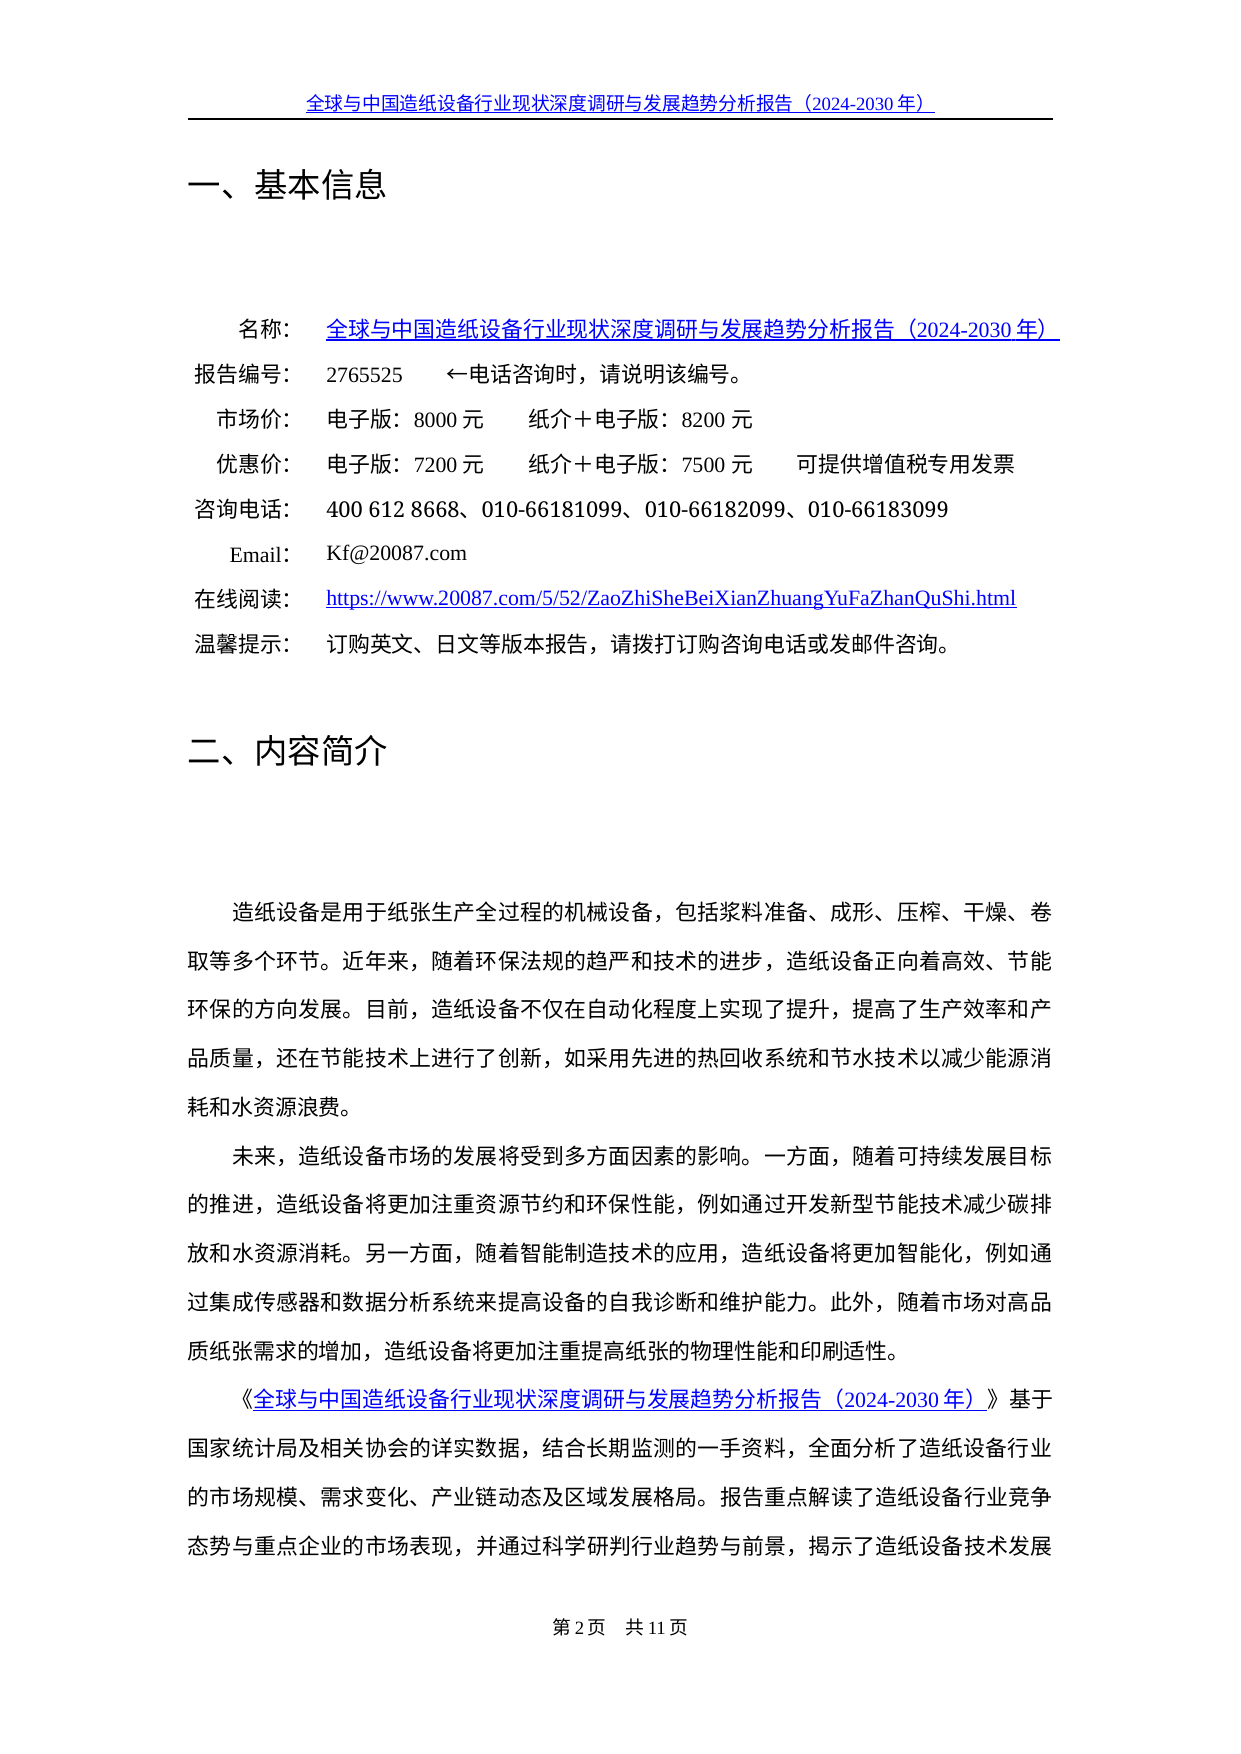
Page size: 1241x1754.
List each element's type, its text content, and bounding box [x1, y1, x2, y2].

table_cell 订购英文、日文等版本报告，请拨打订购咨询电话或发邮件咨询。 [315, 627, 1073, 672]
table_cell [315, 582, 1073, 627]
table_cell 电子版：8000 元 纸介＋电子版：8200 元 [315, 402, 1073, 447]
table_cell 400 612 8668、010-66181099、010-66182099、010-66183099 [315, 492, 1073, 537]
table_cell 优惠价： [167, 447, 315, 492]
table_cell 在线阅读： [167, 582, 315, 627]
table_cell 市场价： [167, 402, 315, 447]
table_cell 2765525 ←电话咨询时，请说明该编号。 [315, 357, 1073, 402]
table_cell 温馨提示： [167, 627, 315, 672]
table_cell 电子版：7200 元 纸介＋电子版：7500 元 可提供增值税专用发票 [315, 447, 1073, 492]
table_cell 咨询电话： [167, 492, 315, 537]
title 二、内容简介 [187, 717, 1053, 782]
table_cell Kf@20087.com [315, 537, 1073, 582]
table_header 全球与中国造纸设备行业现状深度调研与发展趋势分析报告（2024-2030年） [315, 312, 1073, 357]
table_header 名称： [167, 312, 315, 357]
table_cell 报告编号： [167, 357, 315, 402]
table_cell Email： [167, 537, 315, 582]
title 一、基本信息 [187, 150, 1053, 215]
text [187, 894, 1053, 1561]
